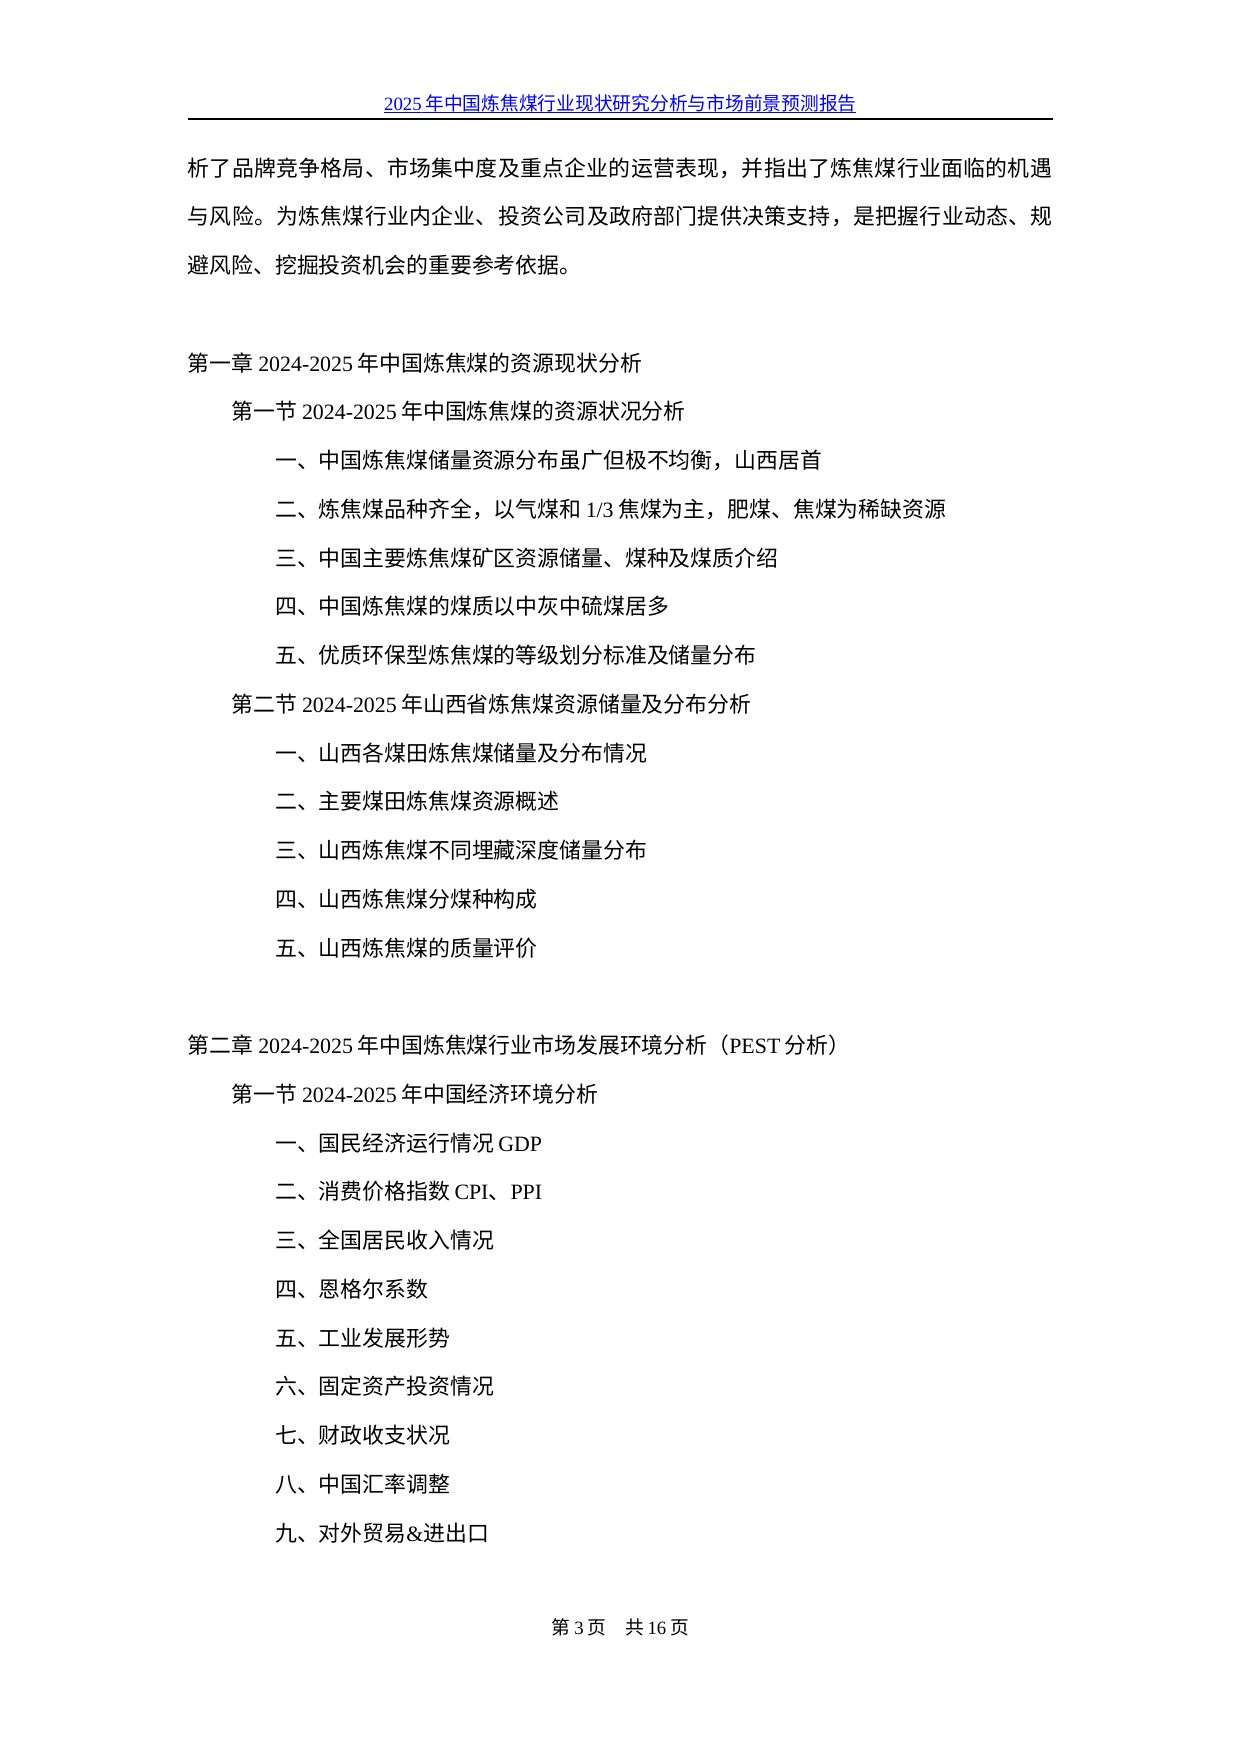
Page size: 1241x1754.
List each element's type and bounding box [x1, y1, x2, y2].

text [187, 150, 1053, 1548]
